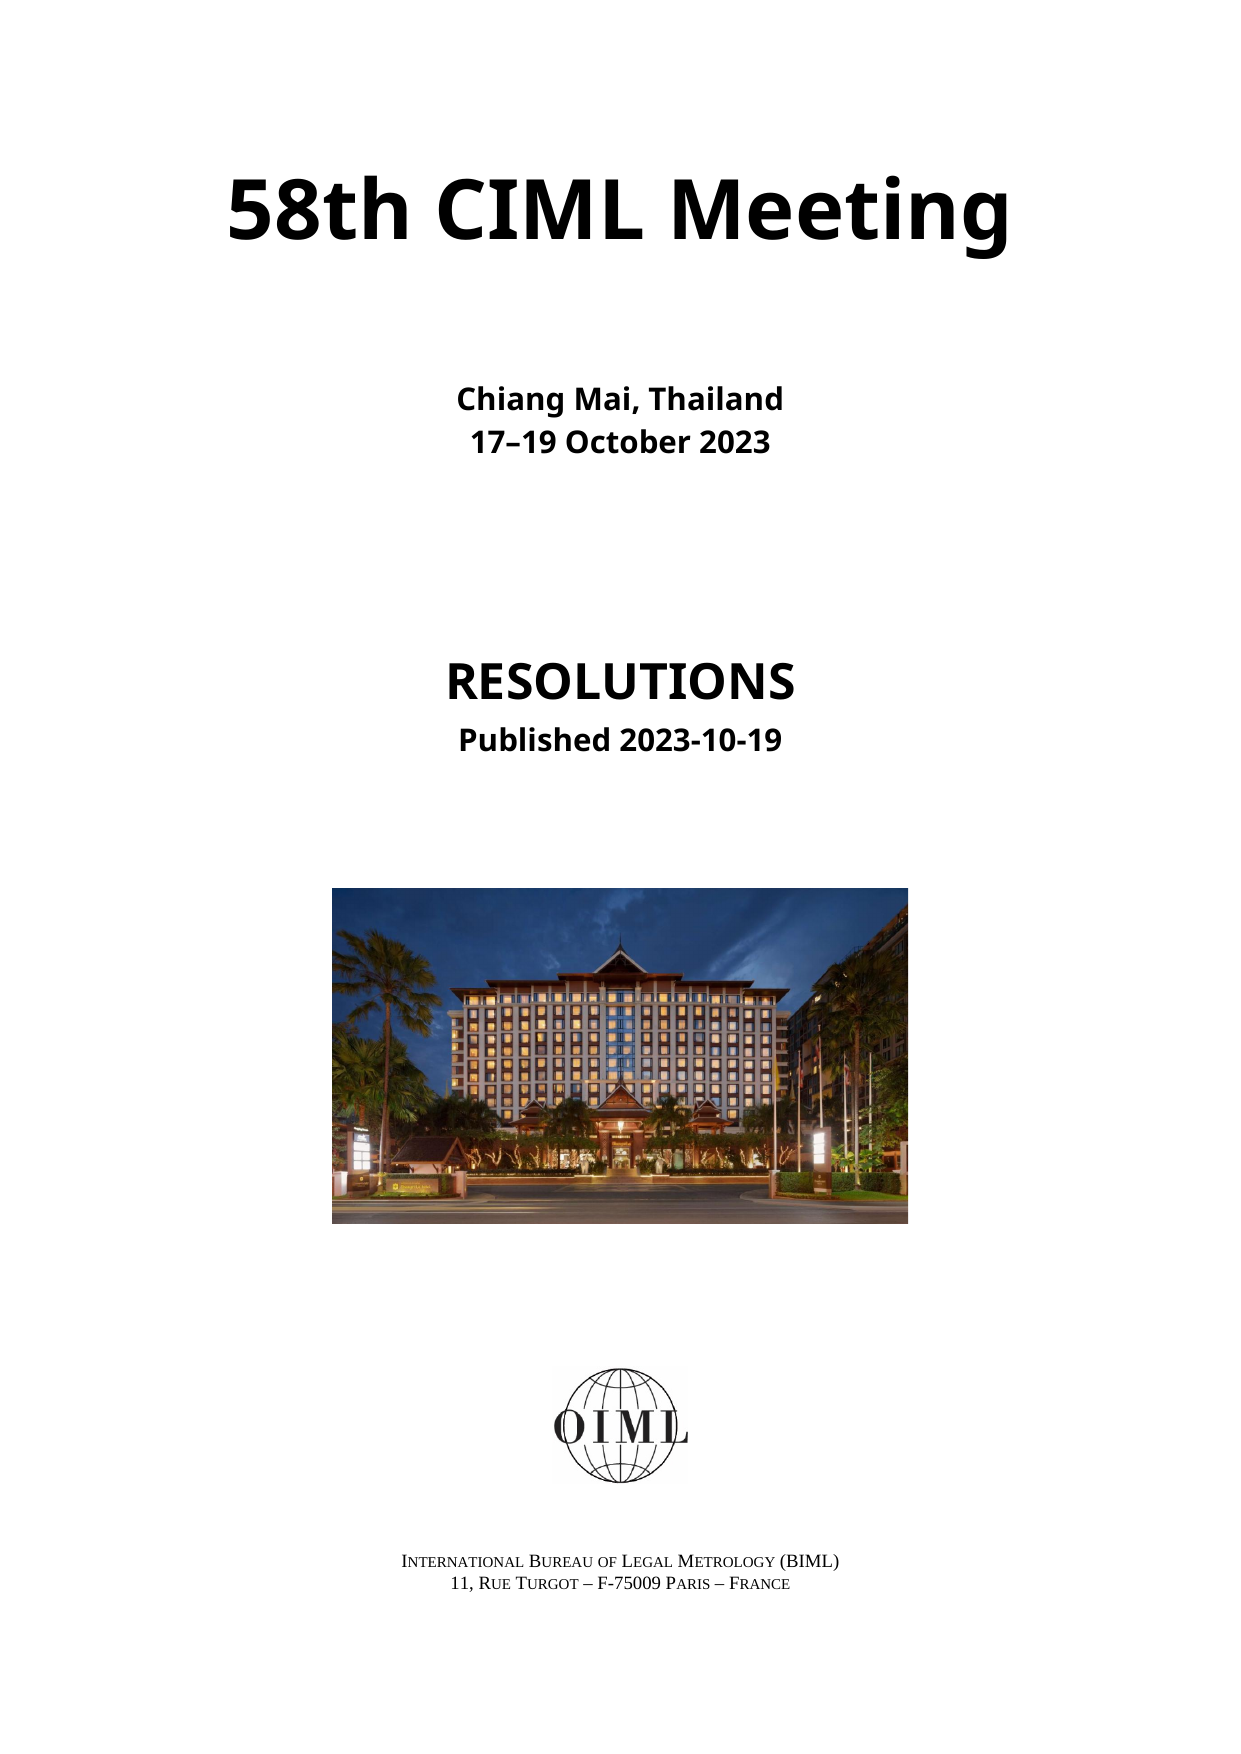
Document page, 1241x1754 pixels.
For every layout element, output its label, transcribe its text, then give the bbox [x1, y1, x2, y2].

text International Bureau of Legal Metrology (BIML) [150, 1550, 1090, 1572]
picture [332, 888, 909, 1224]
text Published 2023-10-19 [150, 718, 1090, 760]
text 58th CIML Meeting [150, 150, 1090, 263]
text Chiang Mai, Thailand 17–19 October 2023 [150, 377, 1090, 462]
text resolutions [150, 632, 1090, 718]
text 11, Rue Turgot – F-75009 Paris – France [150, 1572, 1090, 1593]
picture [552, 1366, 688, 1484]
